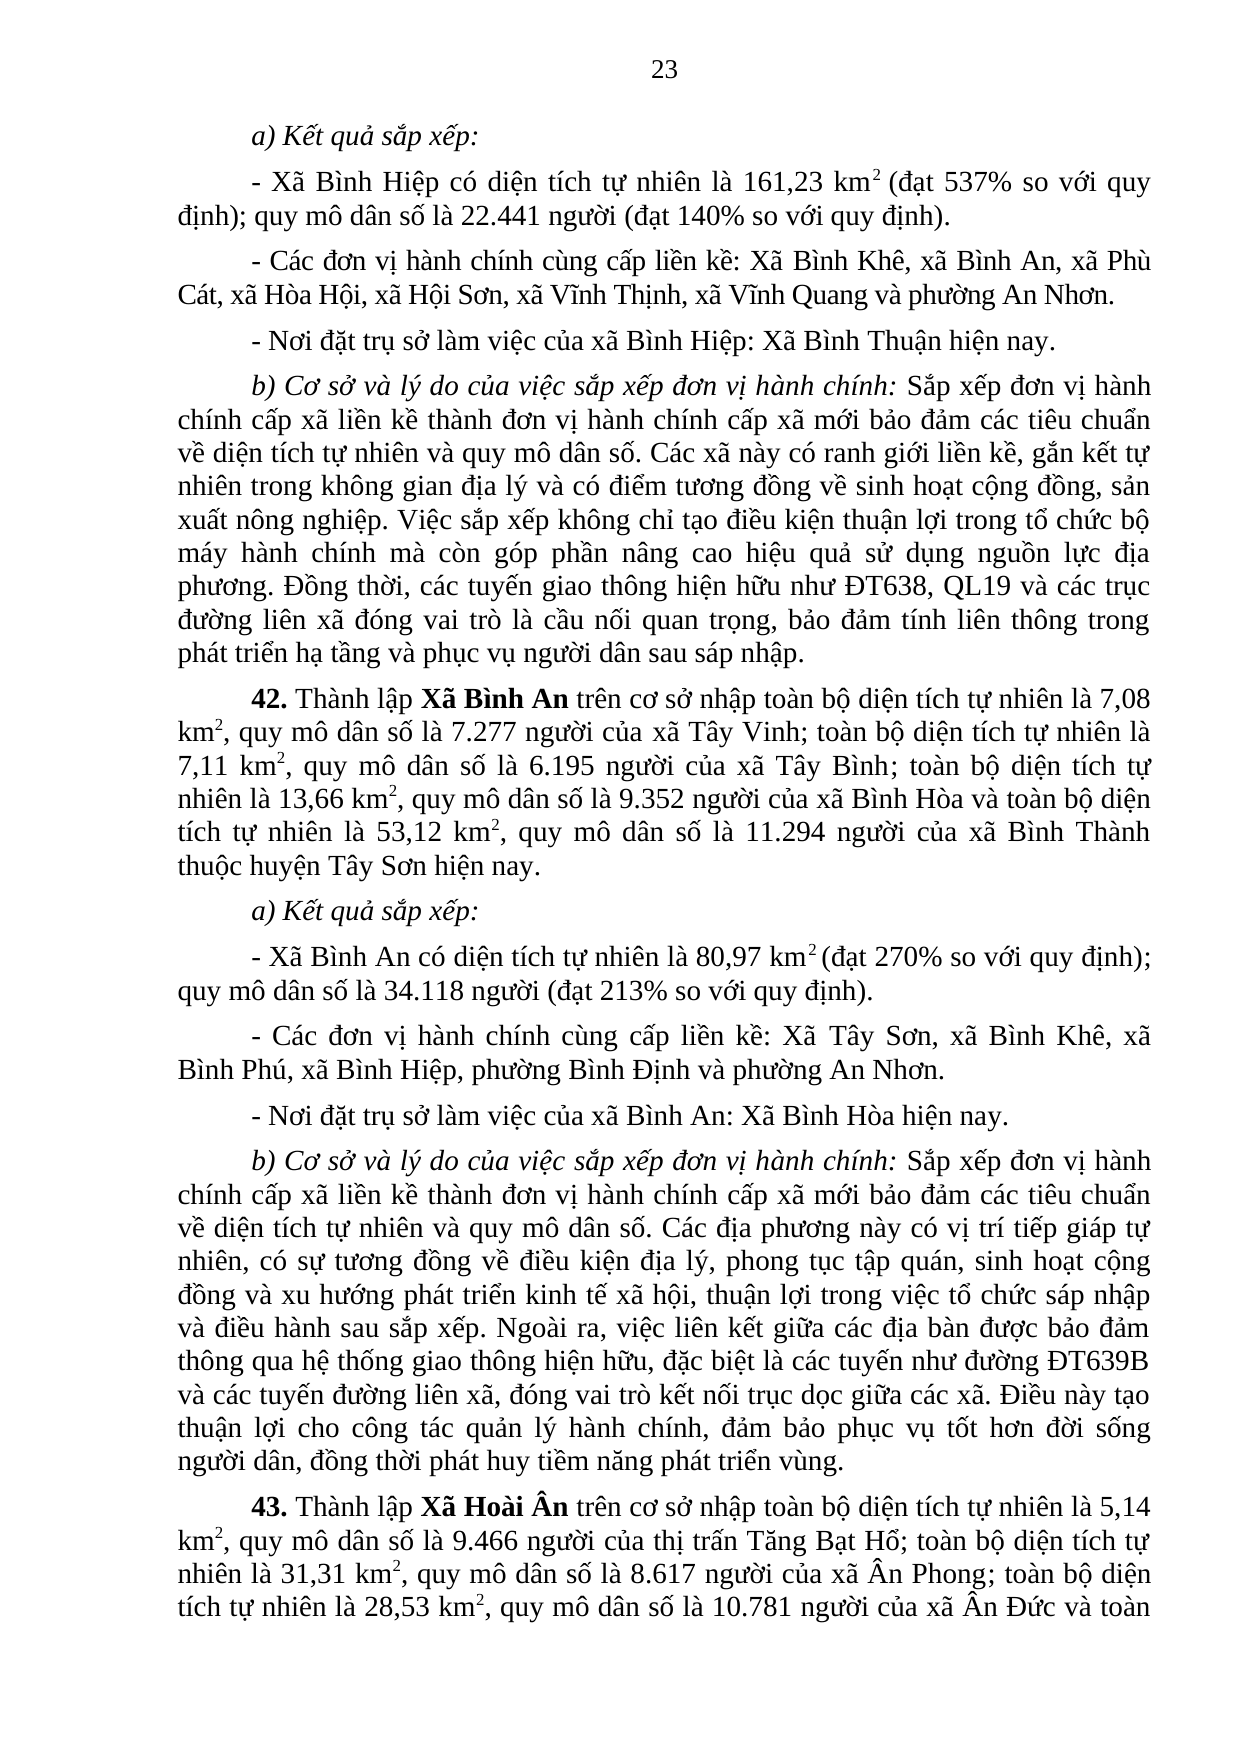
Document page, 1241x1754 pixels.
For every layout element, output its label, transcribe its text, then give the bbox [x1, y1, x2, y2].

text - Xã Bình An có diện tích tự nhiên là 80,97 km2 (đạt 270% so với quy định); quy mô dân số là 34.118 người (đạt 213% so với quy định). [176, 939, 1153, 1007]
text a) Kết quả sắp xếp: [176, 118, 1153, 152]
text b) Cơ sở và lý do của việc sắp xếp đơn vị hành chính: Sắp xếp đơn vị hành chính cấp xã liền kề thành đơn vị hành chính cấp xã mới bảo đảm các tiêu chuẩn về diện tích tự nhiên và quy mô dân số. Các địa phương này có vị trí tiếp giáp tự nhiên, có sự tương đồng về điều kiện địa lý, phong tục tập quán, sinh hoạt cộng đồng và xu hướng phát triển kinh tế xã hội, thuận lợi trong việc tổ chức sáp nhập và điều hành sau sắp xếp. Ngoài ra, việc liên kết giữa các địa bàn được bảo đảm thông qua hệ thống giao thông hiện hữu, đặc biệt là các tuyến như đường ĐT639B và các tuyến đường liên xã, đóng vai trò kết nối trục dọc giữa các xã. Điều này tạo thuận lợi cho công tác quản lý hành chính, đảm bảo phục vụ tốt hơn đời sống người dân, đồng thời phát huy tiềm năng phát triển vùng. [176, 1143, 1153, 1477]
text - Các đơn vị hành chính cùng cấp liền kề: Xã Bình Khê, xã Bình An, xã Phù Cát, xã Hòa Hội, xã Hội Sơn, xã Vĩnh Thịnh, xã Vĩnh Quang và phường An Nhơn. [176, 243, 1153, 311]
text a) Kết quả sắp xếp: [176, 893, 1153, 927]
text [176, 1489, 1153, 1662]
text b) Cơ sở và lý do của việc sắp xếp đơn vị hành chính: Sắp xếp đơn vị hành chính cấp xã liền kề thành đơn vị hành chính cấp xã mới bảo đảm các tiêu chuẩn về diện tích tự nhiên và quy mô dân số. Các xã này có ranh giới liền kề, gắn kết tự nhiên trong không gian địa lý và có điểm tương đồng về sinh hoạt cộng đồng, sản xuất nông nghiệp. Việc sắp xếp không chỉ tạo điều kiện thuận lợi trong tổ chức bộ máy hành chính mà còn góp phần nâng cao hiệu quả sử dụng nguồn lực địa phương. Đồng thời, các tuyến giao thông hiện hữu như ĐT638, QL19 và các trục đường liên xã đóng vai trò là cầu nối quan trọng, bảo đảm tính liên thông trong phát triển hạ tầng và phục vụ người dân sau sáp nhập. [176, 368, 1153, 669]
text - Nơi đặt trụ sở làm việc của xã Bình Hiệp: Xã Bình Thuận hiện nay. [176, 322, 1153, 357]
text - Các đơn vị hành chính cùng cấp liền kề: Xã Tây Sơn, xã Bình Khê, xã Bình Phú, xã Bình Hiệp, phường Bình Định và phường An Nhơn. [176, 1018, 1153, 1086]
text 42. Thành lập Xã Bình An trên cơ sở nhập toàn bộ diện tích tự nhiên là 7,08 km2, quy mô dân số là 7.277 người của xã Tây Vinh; toàn bộ diện tích tự nhiên là 7,11 km2, quy mô dân số là 6.195 người của xã Tây Bình; toàn bộ diện tích tự nhiên là 13,66 km2, quy mô dân số là 9.352 người của xã Bình Hòa và toàn bộ diện tích tự nhiên là 53,12 km2, quy mô dân số là 11.294 người của xã Bình Thành thuộc huyện Tây Sơn hiện nay. [176, 681, 1153, 882]
text - Nơi đặt trụ sở làm việc của xã Bình An: Xã Bình Hòa hiện nay. [176, 1097, 1153, 1132]
text - Xã Bình Hiệp có diện tích tự nhiên là 161,23 km2 (đạt 537% so với quy định); quy mô dân số là 22.441 người (đạt 140% so với quy định). [176, 164, 1153, 232]
